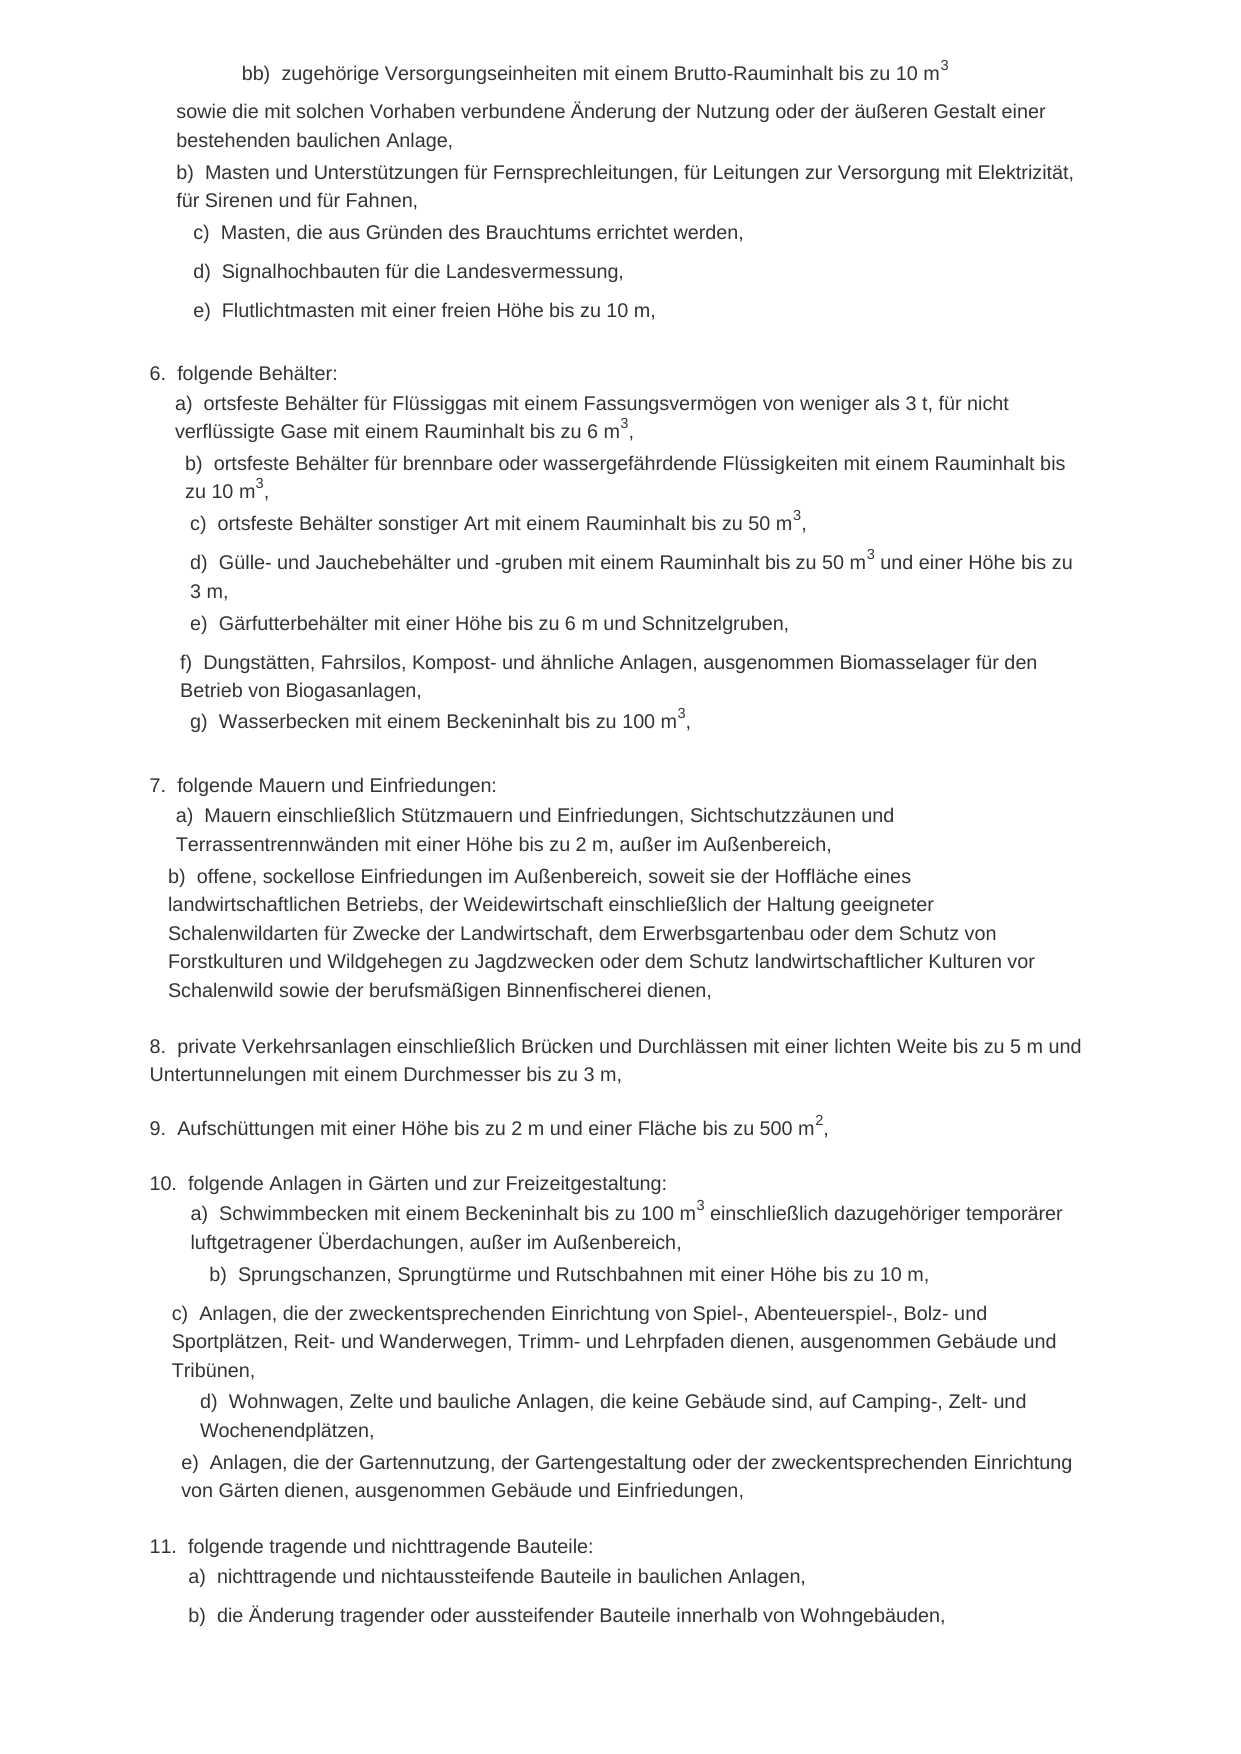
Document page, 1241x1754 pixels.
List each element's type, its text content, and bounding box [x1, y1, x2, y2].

table_header 6. folgende Behälter: [146, 354, 1094, 744]
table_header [146, 1528, 1094, 1637]
table_header 9. Aufschüttungen mit einer Höhe bis zu 2 m und einer Fläche bis zu 500 m2, [146, 1110, 839, 1142]
table_header 10. folgende Anlagen in Gärten und zur Freizeitgestaltung: [146, 1165, 1094, 1505]
table_header 7. folgende Mauern und Einfriedungen: [146, 767, 1094, 1005]
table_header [146, 53, 1094, 332]
table_header 8. private Verkehrsanlagen einschließlich Brücken und Durchlässen mit einer lichten Weite bis zu 5 m und Untertunnelungen mit einem Durchmesser bis zu 3 m, [146, 1028, 1094, 1088]
